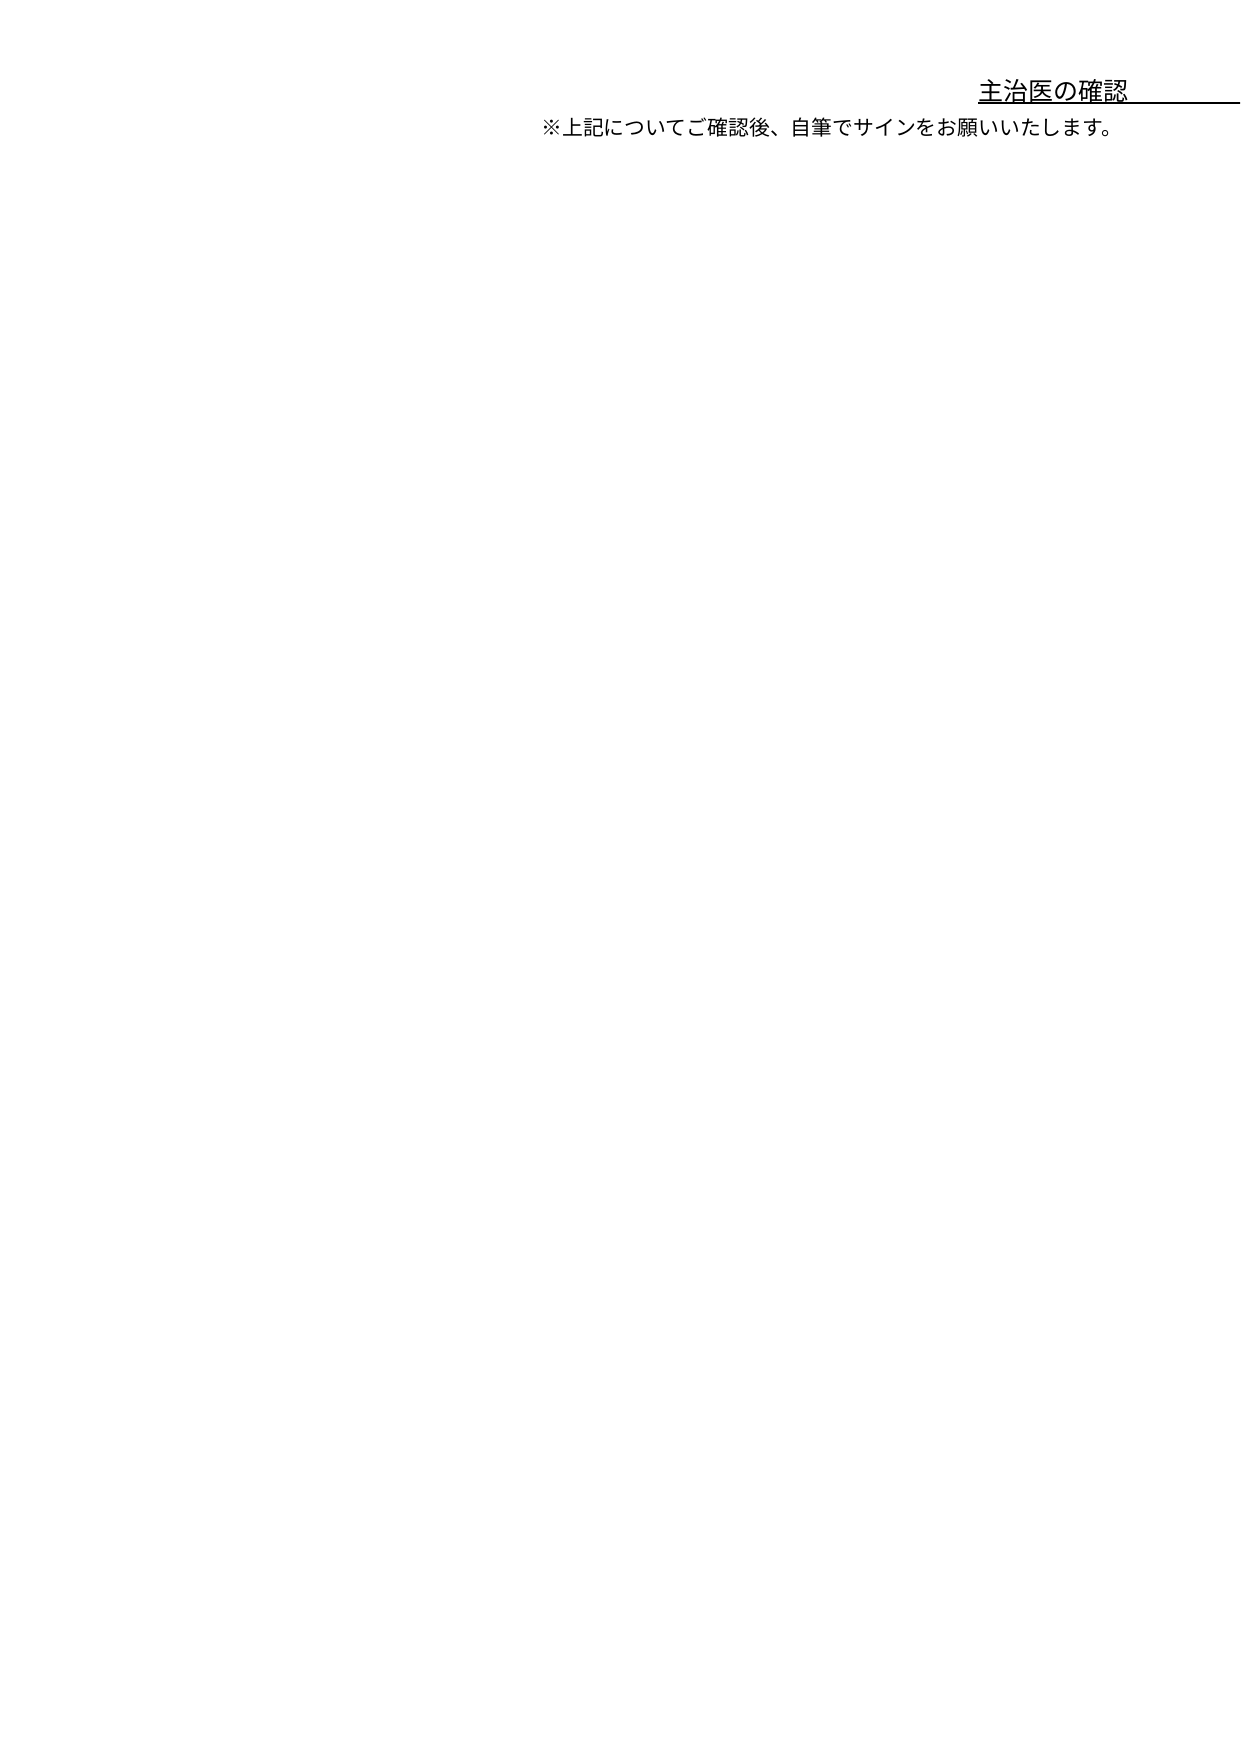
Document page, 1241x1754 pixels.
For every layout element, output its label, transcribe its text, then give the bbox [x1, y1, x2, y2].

text 主治医の確認 [124, 70, 1128, 108]
text ※上記についてご確認後、自筆でサインをお願いいたします。 [124, 108, 1122, 145]
